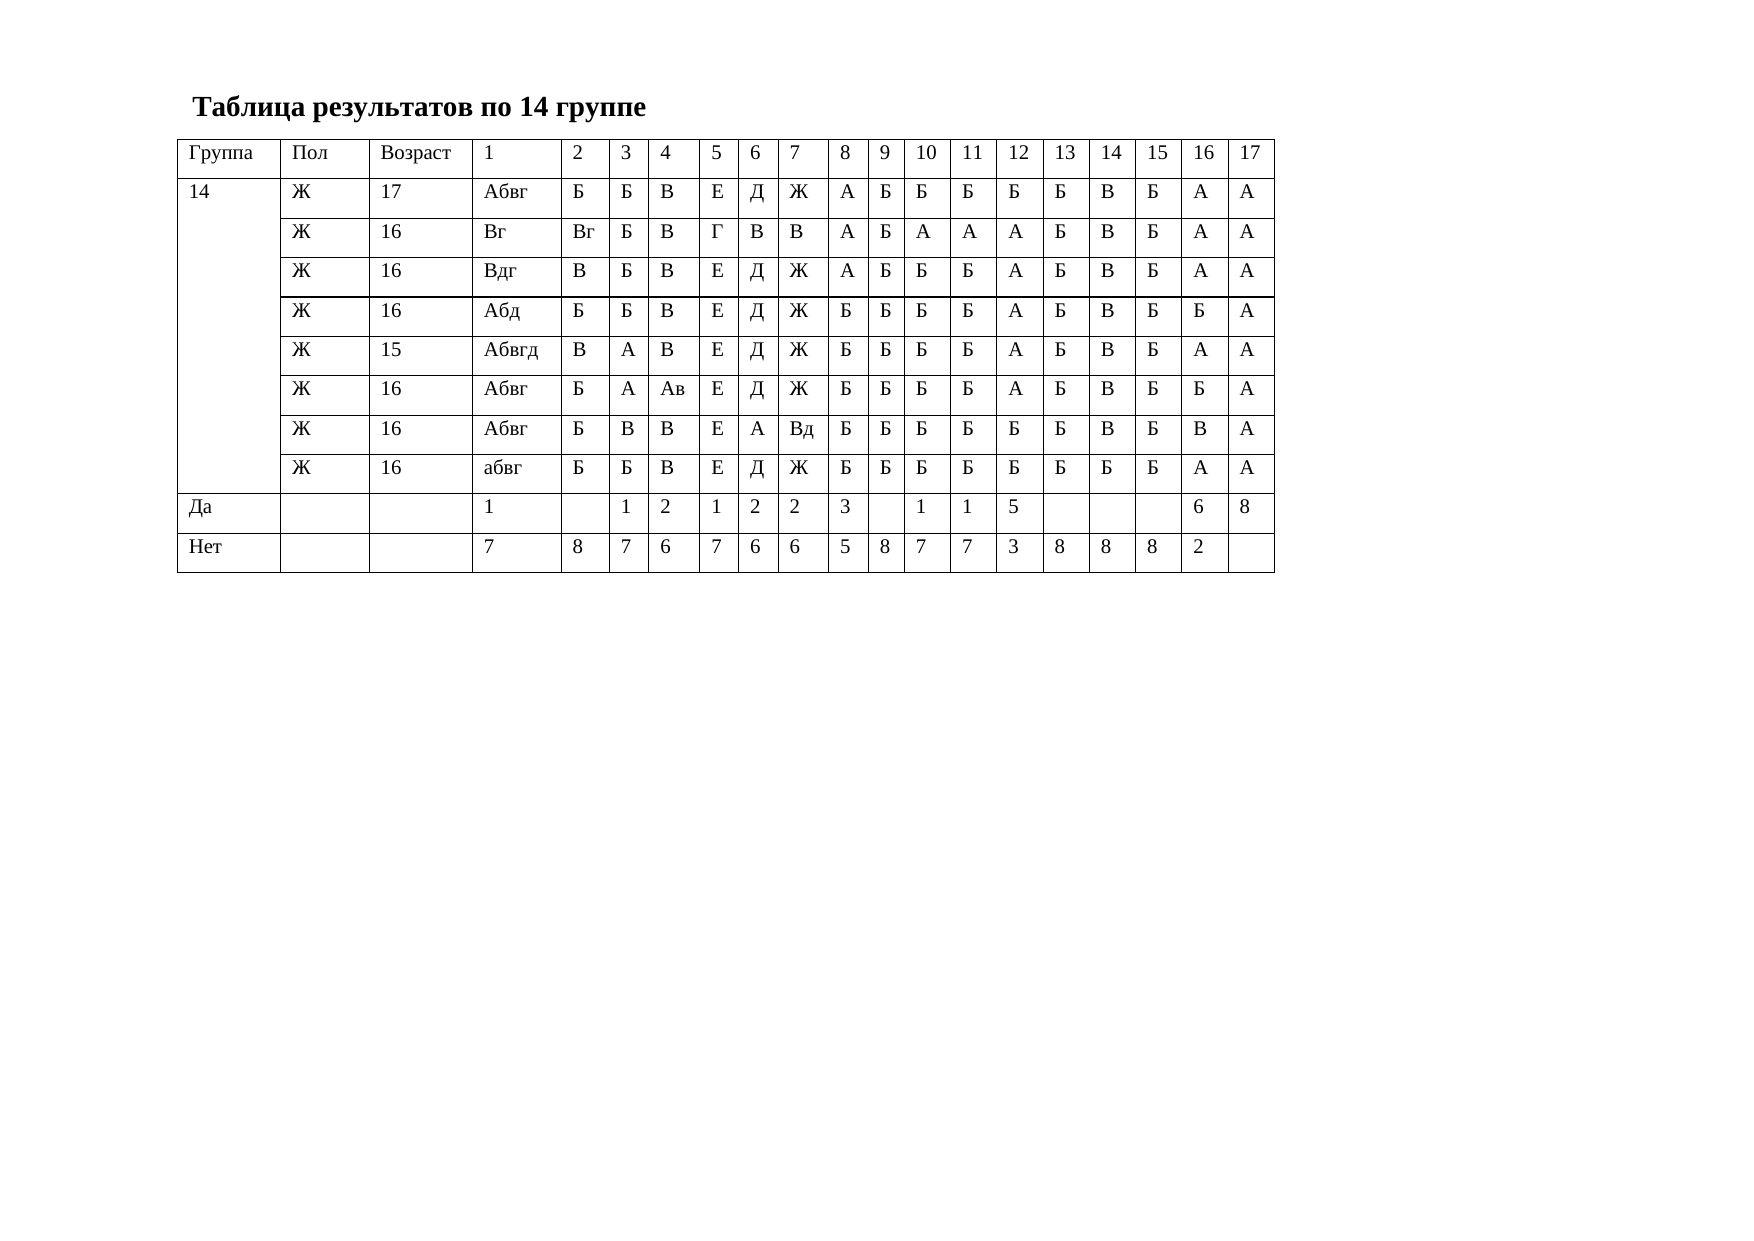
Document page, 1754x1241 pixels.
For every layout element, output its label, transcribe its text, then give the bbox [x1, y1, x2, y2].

table_cell 7 [905, 534, 950, 572]
table_cell А [951, 219, 996, 257]
table_cell Б [829, 455, 868, 493]
table_header Группа [178, 140, 280, 178]
table_cell 7 [700, 534, 738, 572]
table_cell Б [951, 298, 996, 336]
table_cell 8 [562, 534, 609, 572]
table_cell В [649, 219, 699, 257]
table_cell 8 [1090, 534, 1135, 572]
table_cell В [649, 455, 699, 493]
table_cell [1090, 494, 1135, 533]
table_cell Б [829, 376, 868, 414]
table_cell А [905, 219, 950, 257]
table_cell А [1229, 416, 1274, 454]
table_cell Г [700, 219, 738, 257]
table_cell Б [562, 376, 609, 414]
table_cell Ж [281, 219, 369, 257]
table_cell А [1182, 179, 1228, 218]
table_cell Б [610, 258, 648, 296]
table_cell А [1229, 219, 1274, 257]
table_cell А [997, 298, 1043, 336]
table_cell Ж [779, 258, 828, 296]
table_cell 6 [1182, 494, 1228, 533]
table_cell Ав [649, 376, 699, 414]
table_cell Д [739, 376, 778, 414]
table_cell Б [905, 455, 950, 493]
table_cell В [739, 219, 778, 257]
table_cell [370, 494, 472, 533]
table_cell А [610, 337, 648, 375]
table_cell 16 [370, 455, 472, 493]
table_cell Б [1044, 376, 1089, 414]
table_header 6 [739, 140, 778, 178]
text Таблица результатов по 14 группе [118, 89, 1636, 122]
table_cell [1136, 494, 1181, 533]
table_cell Б [905, 298, 950, 336]
table_cell Е [700, 298, 738, 336]
table_cell Ж [281, 179, 369, 218]
table_cell Вг [473, 219, 561, 257]
table_header 12 [997, 140, 1043, 178]
table_cell 14 [178, 179, 280, 493]
table_cell Б [1044, 416, 1089, 454]
table_cell Ж [779, 455, 828, 493]
table_header 11 [951, 140, 996, 178]
table_cell Абд [473, 298, 561, 336]
table_header 15 [1136, 140, 1181, 178]
table_header 13 [1044, 140, 1089, 178]
table_cell Абвг [473, 416, 561, 454]
table_cell 2 [649, 494, 699, 533]
table_cell А [829, 179, 868, 218]
table_cell Абвг [473, 376, 561, 414]
table_cell Б [905, 376, 950, 414]
table_cell 1 [951, 494, 996, 533]
table_cell Б [1044, 219, 1089, 257]
table_cell В [610, 416, 648, 454]
table_cell [1044, 494, 1089, 533]
table_cell А [997, 219, 1043, 257]
table_cell Б [1136, 179, 1181, 218]
table_cell [562, 494, 609, 533]
table_header 14 [1090, 140, 1135, 178]
table_cell В [649, 416, 699, 454]
table_cell В [649, 179, 699, 218]
table_header 17 [1229, 140, 1274, 178]
table_cell Ж [281, 298, 369, 336]
table_header 9 [869, 140, 904, 178]
table_cell А [1229, 258, 1274, 296]
table_header 7 [779, 140, 828, 178]
table_cell Б [1136, 455, 1181, 493]
table_cell 5 [997, 494, 1043, 533]
table_header 5 [700, 140, 738, 178]
table_cell Б [1136, 258, 1181, 296]
table_cell 3 [997, 534, 1043, 572]
table_cell Нет [178, 534, 280, 572]
table_cell Д [739, 179, 778, 218]
table_cell Ж [281, 258, 369, 296]
table_cell 8 [1136, 534, 1181, 572]
table_cell 6 [739, 534, 778, 572]
table_cell Ж [281, 455, 369, 493]
table_cell 1 [610, 494, 648, 533]
table_cell В [649, 298, 699, 336]
table_cell Абвг [473, 179, 561, 218]
table_cell Абвгд [473, 337, 561, 375]
table_cell В [779, 219, 828, 257]
table_cell Б [869, 376, 904, 414]
table_cell Б [951, 376, 996, 414]
table_cell Б [951, 416, 996, 454]
table_cell Б [562, 455, 609, 493]
table_cell Ж [281, 376, 369, 414]
table_cell В [1090, 416, 1135, 454]
table_cell Б [1044, 179, 1089, 218]
table_cell Е [700, 455, 738, 493]
table_cell Б [1044, 337, 1089, 375]
table_cell Б [1182, 376, 1228, 414]
table_cell Ж [281, 416, 369, 454]
table_cell Д [739, 258, 778, 296]
table_cell А [997, 337, 1043, 375]
table_cell абвг [473, 455, 561, 493]
table_cell Ж [779, 179, 828, 218]
table_cell 7 [473, 534, 561, 572]
table_cell 6 [779, 534, 828, 572]
table_cell [1229, 534, 1274, 572]
table_cell Б [610, 219, 648, 257]
table_cell 16 [370, 376, 472, 414]
table_cell 16 [370, 416, 472, 454]
table_cell Е [700, 258, 738, 296]
table_cell 2 [739, 494, 778, 533]
table_cell 2 [779, 494, 828, 533]
table_cell Б [562, 298, 609, 336]
table_cell Д [739, 455, 778, 493]
table_cell Б [997, 179, 1043, 218]
table_cell Вдг [473, 258, 561, 296]
table_cell Б [997, 455, 1043, 493]
table_header 3 [610, 140, 648, 178]
table_cell Б [562, 179, 609, 218]
table_cell 16 [370, 258, 472, 296]
table_cell Ж [281, 337, 369, 375]
table_cell Б [951, 179, 996, 218]
table_header 4 [649, 140, 699, 178]
table_cell А [997, 258, 1043, 296]
table_cell Ж [779, 337, 828, 375]
table_cell 3 [829, 494, 868, 533]
table_cell Б [869, 416, 904, 454]
table_cell 15 [370, 337, 472, 375]
table_cell Вд [779, 416, 828, 454]
table_cell А [1229, 376, 1274, 414]
table_cell Б [869, 219, 904, 257]
table_cell [281, 494, 369, 533]
table_cell Д [739, 337, 778, 375]
table_cell Б [1044, 455, 1089, 493]
table_cell А [1229, 337, 1274, 375]
table_cell Б [829, 298, 868, 336]
table_cell Б [1044, 258, 1089, 296]
table_cell Е [700, 179, 738, 218]
table_cell Да [178, 494, 280, 533]
table_header Пол [281, 140, 369, 178]
table_cell В [1090, 258, 1135, 296]
table_cell Б [610, 179, 648, 218]
table_header 10 [905, 140, 950, 178]
table_cell Б [562, 416, 609, 454]
table_cell А [1229, 179, 1274, 218]
table_header 16 [1182, 140, 1228, 178]
table_cell А [997, 376, 1043, 414]
table_cell А [829, 258, 868, 296]
table_cell В [1090, 179, 1135, 218]
table_cell В [562, 337, 609, 375]
table_cell Б [951, 258, 996, 296]
table_cell А [610, 376, 648, 414]
table_cell 6 [649, 534, 699, 572]
table_cell Б [1044, 298, 1089, 336]
table_cell Б [1090, 455, 1135, 493]
table_cell В [1090, 219, 1135, 257]
table_cell Б [610, 298, 648, 336]
table_cell [281, 534, 369, 572]
table_cell [869, 494, 904, 533]
table_cell 7 [610, 534, 648, 572]
table_cell Б [869, 298, 904, 336]
table_cell В [562, 258, 609, 296]
table_cell А [739, 416, 778, 454]
table_cell Ж [779, 376, 828, 414]
table_header 8 [829, 140, 868, 178]
table_cell 1 [473, 494, 561, 533]
table_cell Е [700, 416, 738, 454]
table_cell В [649, 258, 699, 296]
table_cell А [1182, 337, 1228, 375]
table_cell Е [700, 337, 738, 375]
table_cell Б [905, 179, 950, 218]
table_cell Б [1136, 416, 1181, 454]
table_cell Е [700, 376, 738, 414]
table_cell А [1229, 455, 1274, 493]
table_cell Б [951, 337, 996, 375]
table_cell А [829, 219, 868, 257]
table_cell 16 [370, 298, 472, 336]
table_cell Б [869, 258, 904, 296]
table_cell В [1090, 376, 1135, 414]
table_cell Б [997, 416, 1043, 454]
table_cell Б [610, 455, 648, 493]
table_cell Ж [779, 298, 828, 336]
table_cell Б [869, 179, 904, 218]
table_cell В [649, 337, 699, 375]
table_cell 17 [370, 179, 472, 218]
table_cell 8 [1044, 534, 1089, 572]
table_cell Б [1136, 337, 1181, 375]
table_cell Д [739, 298, 778, 336]
table_cell А [1229, 298, 1274, 336]
table_cell Б [829, 337, 868, 375]
table_cell 1 [700, 494, 738, 533]
table_cell 1 [905, 494, 950, 533]
table_cell В [1090, 298, 1135, 336]
table_cell Б [905, 258, 950, 296]
table_header 1 [473, 140, 561, 178]
table_cell Вг [562, 219, 609, 257]
table_cell А [1182, 258, 1228, 296]
table_cell Б [829, 416, 868, 454]
table_header 2 [562, 140, 609, 178]
table_cell В [1090, 337, 1135, 375]
table_header Возраст [370, 140, 472, 178]
table_cell Б [869, 455, 904, 493]
table_cell Б [1136, 219, 1181, 257]
table_cell Б [905, 416, 950, 454]
table_cell Б [869, 337, 904, 375]
table_cell 5 [829, 534, 868, 572]
table_cell Б [1136, 376, 1181, 414]
table_cell [370, 534, 472, 572]
table_cell 7 [951, 534, 996, 572]
table_cell В [1182, 416, 1228, 454]
table_cell 8 [1229, 494, 1274, 533]
table_cell 8 [869, 534, 904, 572]
table_cell Б [951, 455, 996, 493]
table_cell 2 [1182, 534, 1228, 572]
table_cell Б [905, 337, 950, 375]
table_cell 16 [370, 219, 472, 257]
table_cell Б [1182, 298, 1228, 336]
table_cell Б [1136, 298, 1181, 336]
table_cell А [1182, 219, 1228, 257]
table_cell А [1182, 455, 1228, 493]
